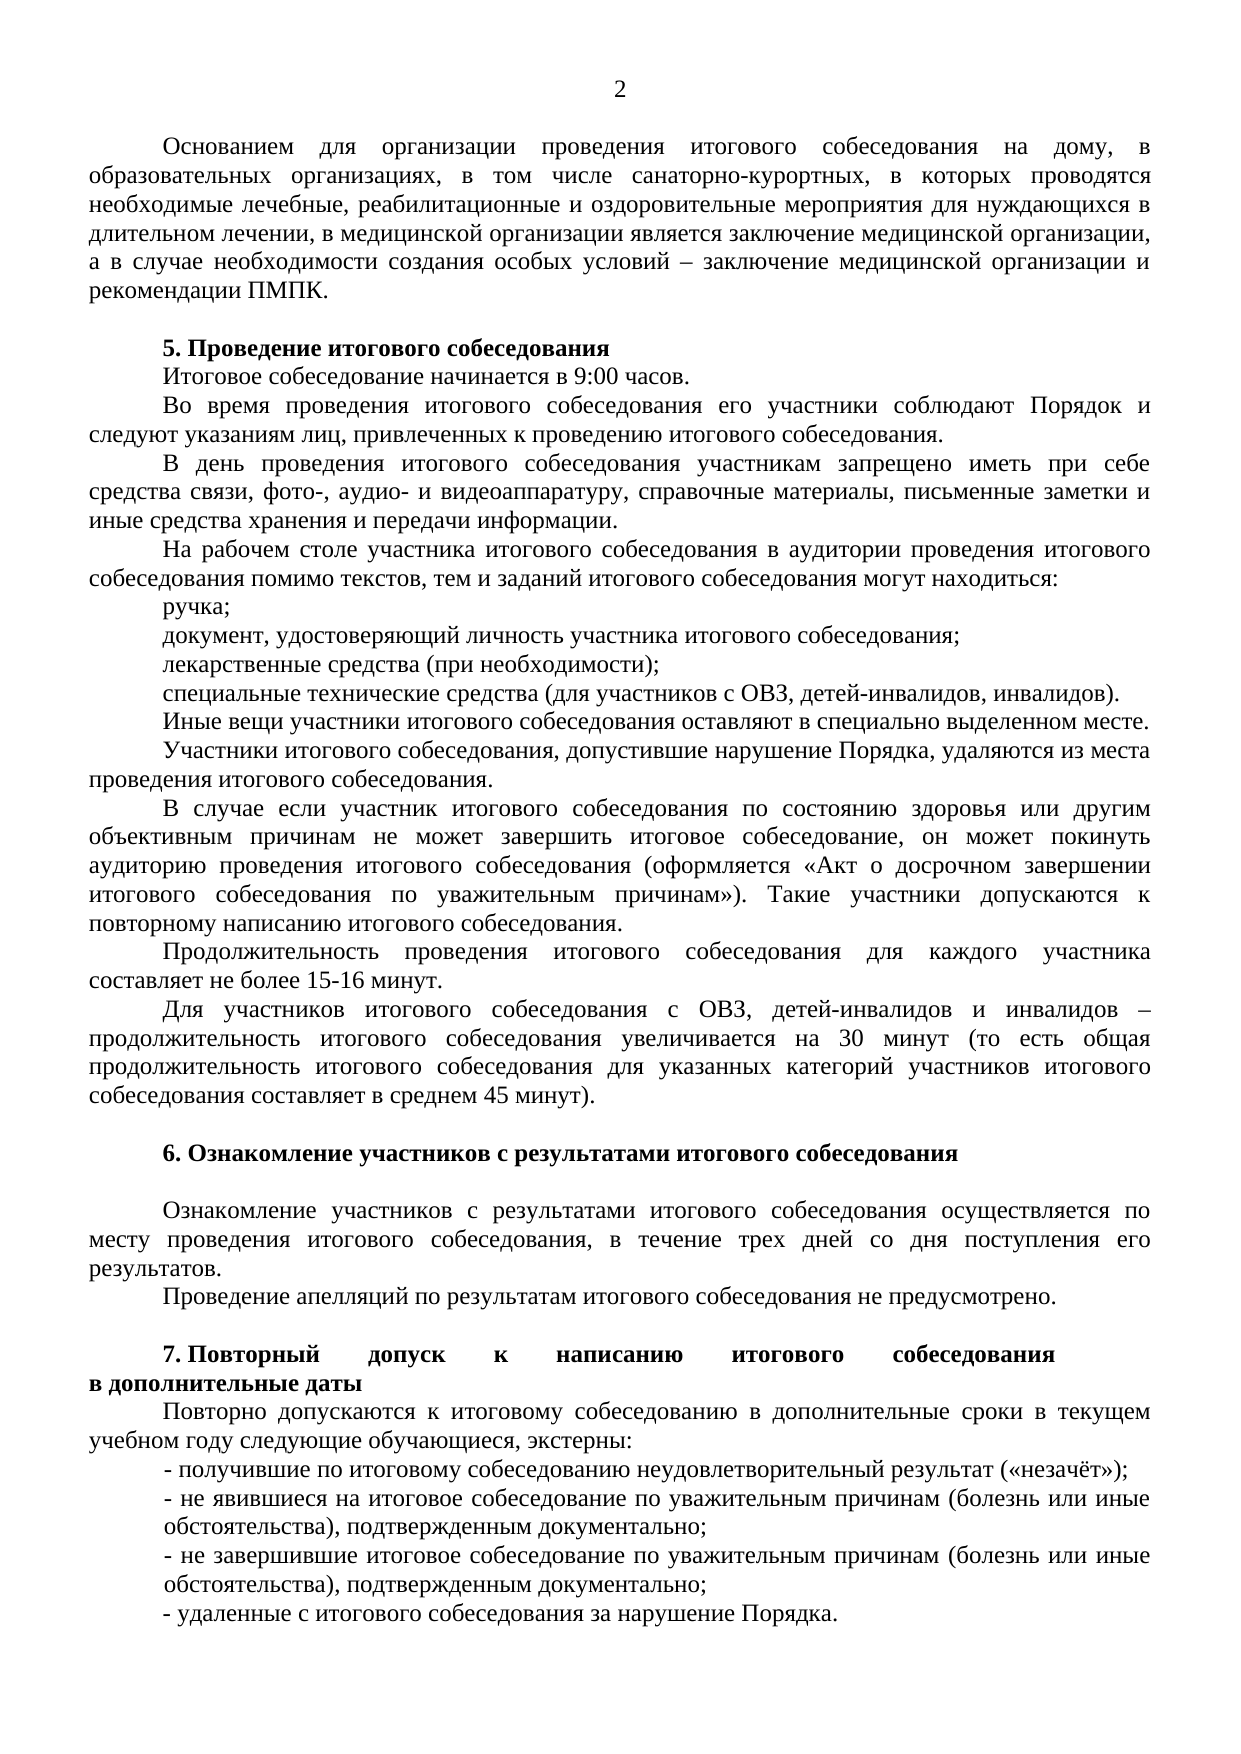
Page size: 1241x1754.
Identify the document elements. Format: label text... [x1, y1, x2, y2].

text Участники итогового собеседования, допустившие нарушение Порядка, удаляются из места проведения итогового собеседования. [89, 735, 1152, 793]
list - не явившиеся на итоговое собеседование по уважительным причинам (болезнь или иные обстоятельства), подтвержденным документально; [164, 1483, 1152, 1540]
text Основанием для организации проведения итогового собеседования на дому, в образовательных организациях, в том числе санаторно-курортных, в которых проводятся необходимые лечебные, реабилитационные и оздоровительные мероприятия для нуждающихся в длительном лечении, в медицинской организации является заключение медицинской организации, а в случае необходимости создания особых условий – заключение медицинской организации и рекомендации ПМПК. [89, 131, 1152, 304]
text Повторно допускаются к итоговому собеседованию в дополнительные сроки в текущем учебном году следующие обучающиеся, экстерны: [89, 1396, 1152, 1454]
text ручка; [89, 591, 1152, 620]
text Иные вещи участники итогового собеседования оставляют в специально выделенном месте. [89, 706, 1152, 735]
text В день проведения итогового собеседования участникам запрещено иметь при себе средства связи, фото-, аудио- и видеоаппаратуру, справочные материалы, письменные заметки и иные средства хранения и передачи информации. [89, 448, 1152, 534]
subtitle 6. Ознакомление участников с результатами итогового собеседования [162, 1138, 1152, 1166]
text Во время проведения итогового собеседования его участники соблюдают Порядок и следуют указаниям лиц, привлеченных к проведению итогового собеседования. [89, 390, 1152, 448]
text 7. Повторный допуск к написанию итогового собеседования в дополнительные даты [89, 1339, 1152, 1396]
list Ознакомление участников с результатами итогового собеседования осуществляется по месту проведения итогового собеседования, в течение трех дней со дня поступления его результатов. [89, 1195, 1152, 1281]
text В случае если участник итогового собеседования по состоянию здоровья или другим объективным причинам не может завершить итоговое собеседование, он может покинуть аудиторию проведения итогового собеседования (оформляется «Акт о досрочном завершении итогового собеседования по уважительным причинам»). Такие участники допускаются к повторному написанию итогового собеседования. [89, 793, 1152, 936]
text документ, удостоверяющий личность участника итогового собеседования; [89, 620, 1152, 649]
text специальные технические средства (для участников с ОВЗ, детей-инвалидов, инвалидов). [89, 678, 1152, 706]
list - не завершившие итоговое собеседование по уважительным причинам (болезнь или иные обстоятельства), подтвержденным документально; [164, 1540, 1152, 1598]
text - удаленные с итогового собеседования за нарушение Порядка. [89, 1598, 1152, 1626]
text Продолжительность проведения итогового собеседования для каждого участника составляет не более 15-16 минут. [89, 936, 1152, 994]
text Итоговое собеседование начинается в 9:00 часов. [89, 361, 1152, 390]
text Для участников итогового собеседования с ОВЗ, детей-инвалидов и инвалидов – продолжительность итогового собеседования увеличивается на 30 минут (то есть общая продолжительность итогового собеседования для указанных категорий участников итогового собеседования составляет в среднем 45 минут). [89, 994, 1152, 1109]
text Проведение апелляций по результатам итогового собеседования не предусмотрено. [89, 1281, 1152, 1310]
text 5. Проведение итогового собеседования [89, 333, 1152, 361]
text На рабочем столе участника итогового собеседования в аудитории проведения итогового собеседования помимо текстов, тем и заданий итогового собеседования могут находиться: [89, 534, 1152, 591]
text лекарственные средства (при необходимости); [89, 649, 1152, 678]
list - получившие по итоговому собеседованию неудовлетворительный результат («незачёт»); [164, 1454, 1152, 1483]
